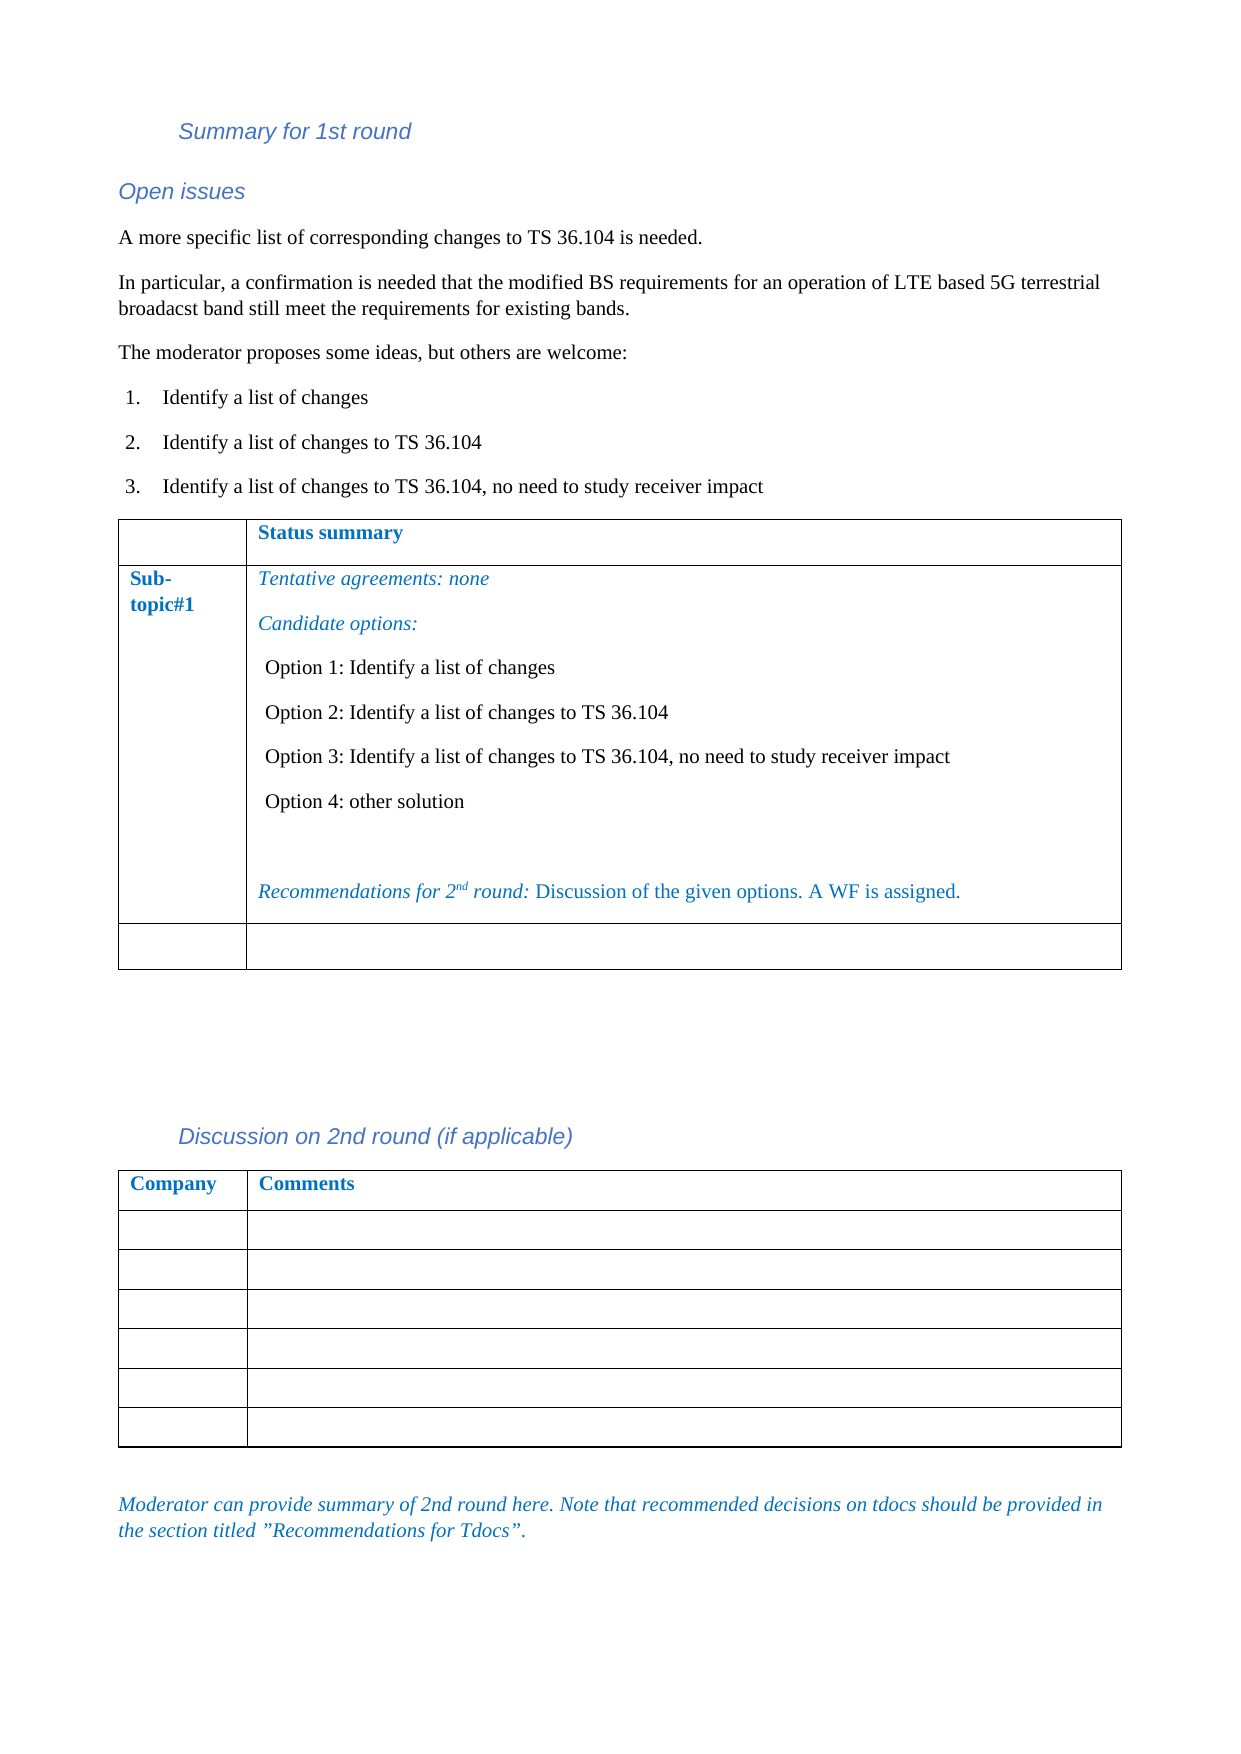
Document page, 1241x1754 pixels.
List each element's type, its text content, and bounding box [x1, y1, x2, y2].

table_header Status summary [247, 520, 1121, 565]
subtitle Discussion on 2nd round (if applicable) [178, 1123, 1122, 1149]
table_cell [247, 924, 1121, 969]
list Identify a list of changes [125, 385, 1122, 409]
text In particular, a confirmation is needed that the modified BS requirements for an operation of LTE based 5G terrestrial broadacst band still meet the requirements for existing bands. [118, 269, 1122, 319]
table_cell [119, 924, 246, 969]
table_cell Sub-topic#1 [119, 566, 246, 923]
table_cell [248, 1290, 1121, 1328]
table_header Comments [248, 1171, 1121, 1209]
table_cell [119, 1211, 247, 1249]
table_cell [248, 1211, 1121, 1249]
table_cell [248, 1250, 1121, 1288]
text The moderator proposes some ideas, but others are welcome: [118, 340, 1122, 364]
table_cell [248, 1408, 1121, 1446]
list Identify a list of changes to TS 36.104, no need to study receiver impact [125, 474, 1122, 498]
table_cell [119, 1290, 247, 1328]
table_header [119, 520, 246, 565]
list Identify a list of changes to TS 36.104 [125, 429, 1122, 454]
table_cell Tentative agreements: none Candidate options: Option 1: Identify a list of changes Option 2: Identify a list of changes to TS 36.104 Option 3: Identify a list of changes to TS 36.104, no need to study receiver impact Option 4: other solution Recommendations for 2nd round: Discussion of the given options. A WF is assigned. [247, 566, 1121, 923]
subtitle Summary for 1st round [178, 118, 1122, 144]
text Moderator can provide summary of 2nd round here. Note that recommended decisions on tdocs should be provided in the section titled ”Recommendations for Tdocs”. [118, 1492, 1122, 1542]
table_cell [119, 1369, 247, 1407]
table_cell [248, 1329, 1121, 1367]
table_cell [119, 1250, 247, 1288]
table_header Company [119, 1171, 247, 1209]
table_cell [119, 1329, 247, 1367]
text A more specific list of corresponding changes to TS 36.104 is needed. [118, 225, 1122, 249]
table_cell [119, 1408, 247, 1446]
subtitle Open issues [118, 178, 1122, 204]
table_cell [248, 1369, 1121, 1407]
